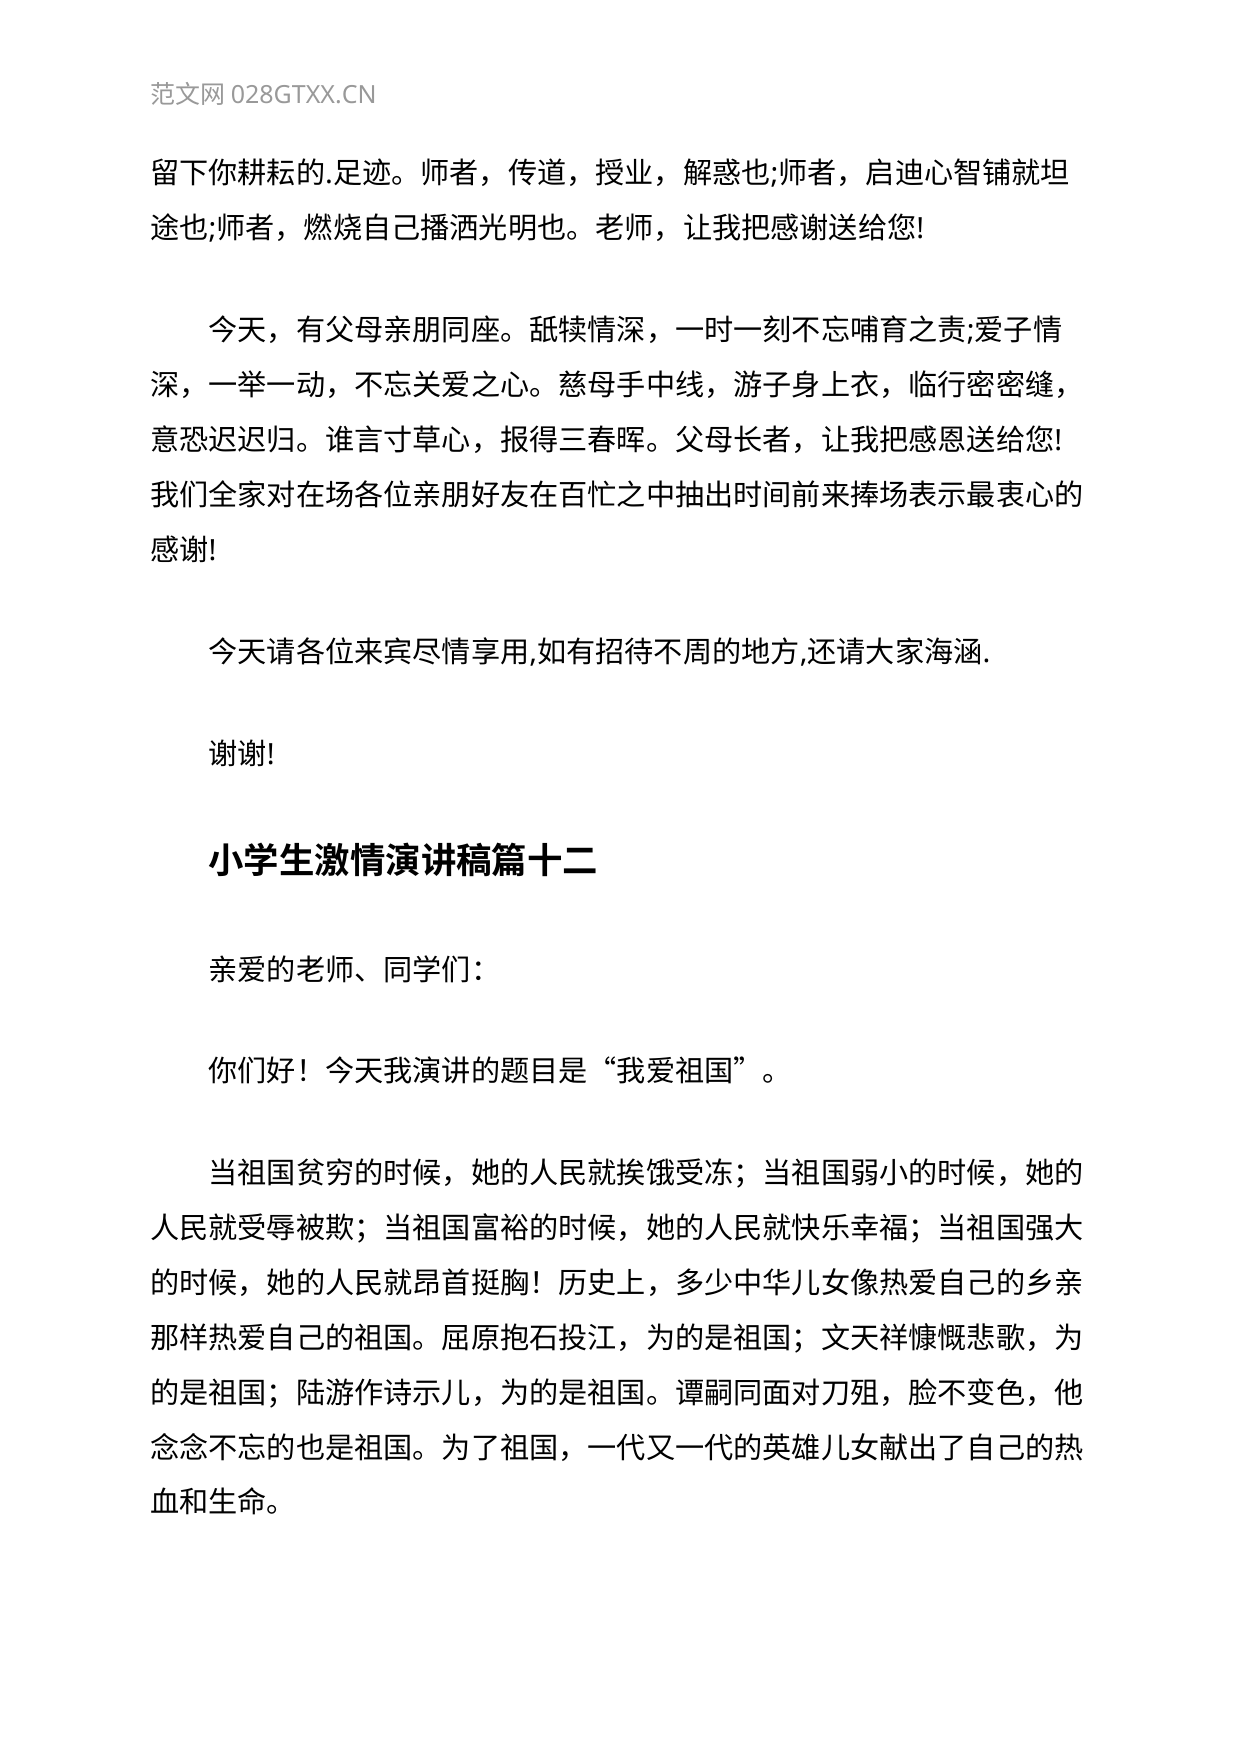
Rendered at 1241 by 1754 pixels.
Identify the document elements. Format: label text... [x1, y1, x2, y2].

text 谢谢! [150, 731, 1090, 773]
text 亲爱的老师、同学们： [150, 946, 1090, 988]
text 今天，有父母亲朋同座。舐犊情深，一时一刻不忘哺育之责;爱子情深，一举一动，不忘关爱之心。慈母手中线，游子身上衣，临行密密缝，意恐迟迟归。谁言寸草心，报得三春晖。父母长者，让我把感恩送给您!我们全家对在场各位亲朋好友在百忙之中抽出时间前来捧场表示最衷心的感谢! [150, 307, 1090, 569]
text 你们好！今天我演讲的题目是“我爱祖国”。 [150, 1048, 1090, 1090]
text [150, 150, 1090, 247]
text 今天请各位来宾尽情享用,如有招待不周的地方,还请大家海涵. [150, 629, 1090, 671]
text 当祖国贫穷的时候，她的人民就挨饿受冻；当祖国弱小的时候，她的人民就受辱被欺；当祖国富裕的时候，她的人民就快乐幸福；当祖国强大的时候，她的人民就昂首挺胸！历史上，多少中华儿女像热爱自己的乡亲那样热爱自己的祖国。屈原抱石投江，为的是祖国；文天祥慷慨悲歌，为的是祖国；陆游作诗示儿，为的是祖国。谭嗣同面对刀殂，脸不变色，他念念不忘的也是祖国。为了祖国，一代又一代的英雄儿女献出了自己的热血和生命。 [150, 1150, 1090, 1521]
text 小学生激情演讲稿篇十二 [150, 833, 1090, 884]
